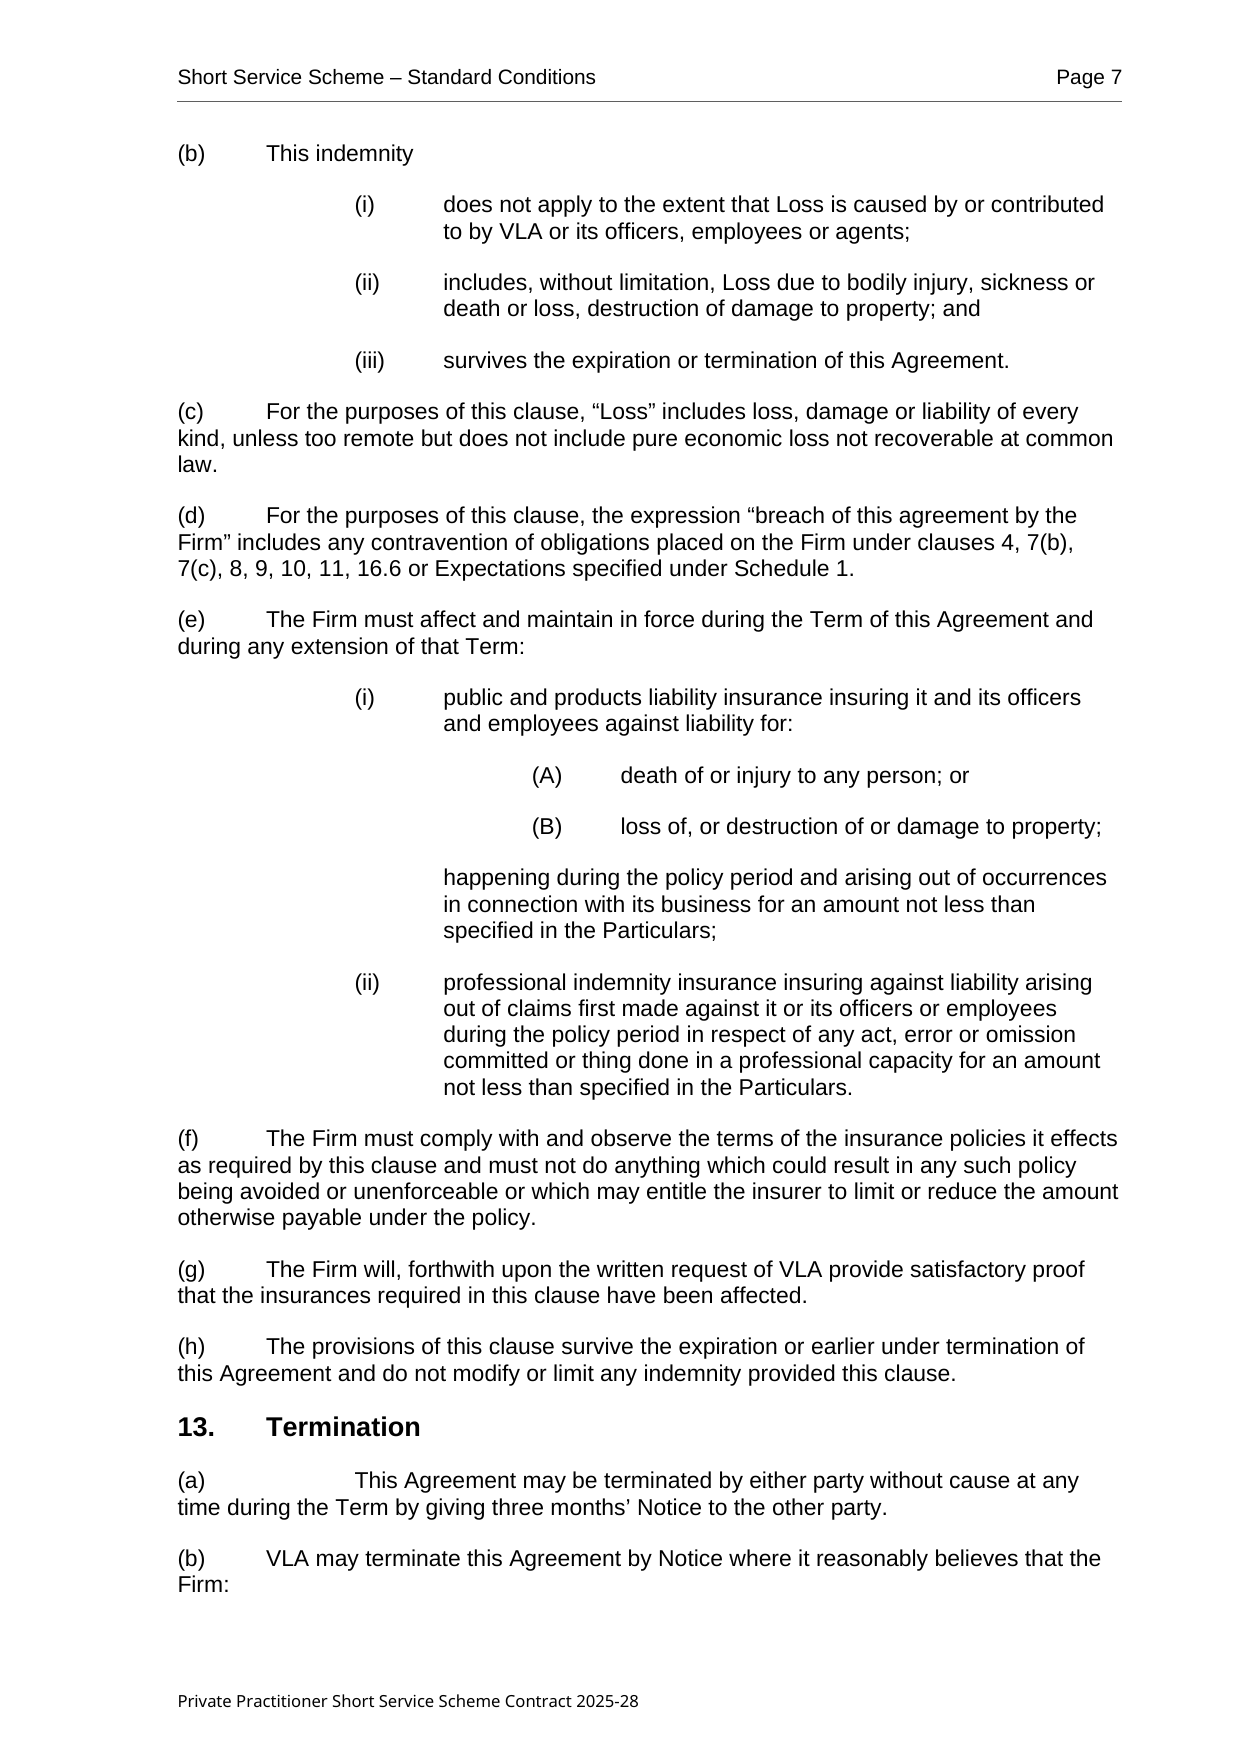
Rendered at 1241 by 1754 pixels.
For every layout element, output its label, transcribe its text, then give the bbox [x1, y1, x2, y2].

text Termination [177, 1411, 1122, 1442]
text This indemnity [177, 140, 1122, 166]
text VLA may terminate this Agreement by Notice where it reasonably believes that the Firm: [177, 1545, 1122, 1598]
text This Agreement may be terminated by either party without cause at any time during the Term by giving three months’ Notice to the other party. [177, 1467, 1122, 1520]
list happening during the policy period and arising out of occurrences in connection with its business for an amount not less than specified in the Particulars; [443, 864, 1122, 943]
text does not apply to the extent that Loss is caused by or contributed to by VLA or its officers, employees or agents; [354, 191, 1122, 244]
text The Firm must affect and maintain in force during the Term of this Agreement and during any extension of that Term: [177, 606, 1122, 659]
text public and products liability insurance insuring it and its officers and employees against liability for: [354, 684, 1122, 737]
text includes, without limitation, Loss due to bodily injury, sickness or death or loss, destruction of damage to property; and [354, 269, 1122, 322]
text The Firm must comply with and observe the terms of the insurance policies it effects as required by this clause and must not do anything which could result in any such policy being avoided or unenforceable or which may entitle the insurer to limit or reduce the amount otherwise payable under the policy. [177, 1125, 1122, 1231]
text For the purposes of this clause, “Loss” includes loss, damage or liability of every kind, unless too remote but does not include pure economic loss not recoverable at common law. [177, 398, 1122, 477]
text professional indemnity insurance insuring against liability arising out of claims first made against it or its officers or employees during the policy period in respect of any act, error or omission committed or thing done in a professional capacity for an amount not less than specified in the Particulars. [354, 968, 1122, 1100]
text death of or injury to any person; or [532, 762, 1122, 788]
text The provisions of this clause survive the expiration or earlier under termination of this Agreement and do not modify or limit any indemnity provided this clause. [177, 1333, 1122, 1386]
text survives the expiration or termination of this Agreement. [354, 347, 1122, 373]
text The Firm will, forthwith upon the written request of VLA provide satisfactory proof that the insurances required in this clause have been affected. [177, 1256, 1122, 1308]
text loss of, or destruction of or damage to property; [532, 813, 1122, 839]
text For the purposes of this clause, the expression “breach of this agreement by the Firm” includes any contravention of obligations placed on the Firm under clauses 4, 7(b), 7(c), 8, 9, 10, 11, 16.6 or Expectations specified under Schedule 1. [177, 502, 1122, 581]
